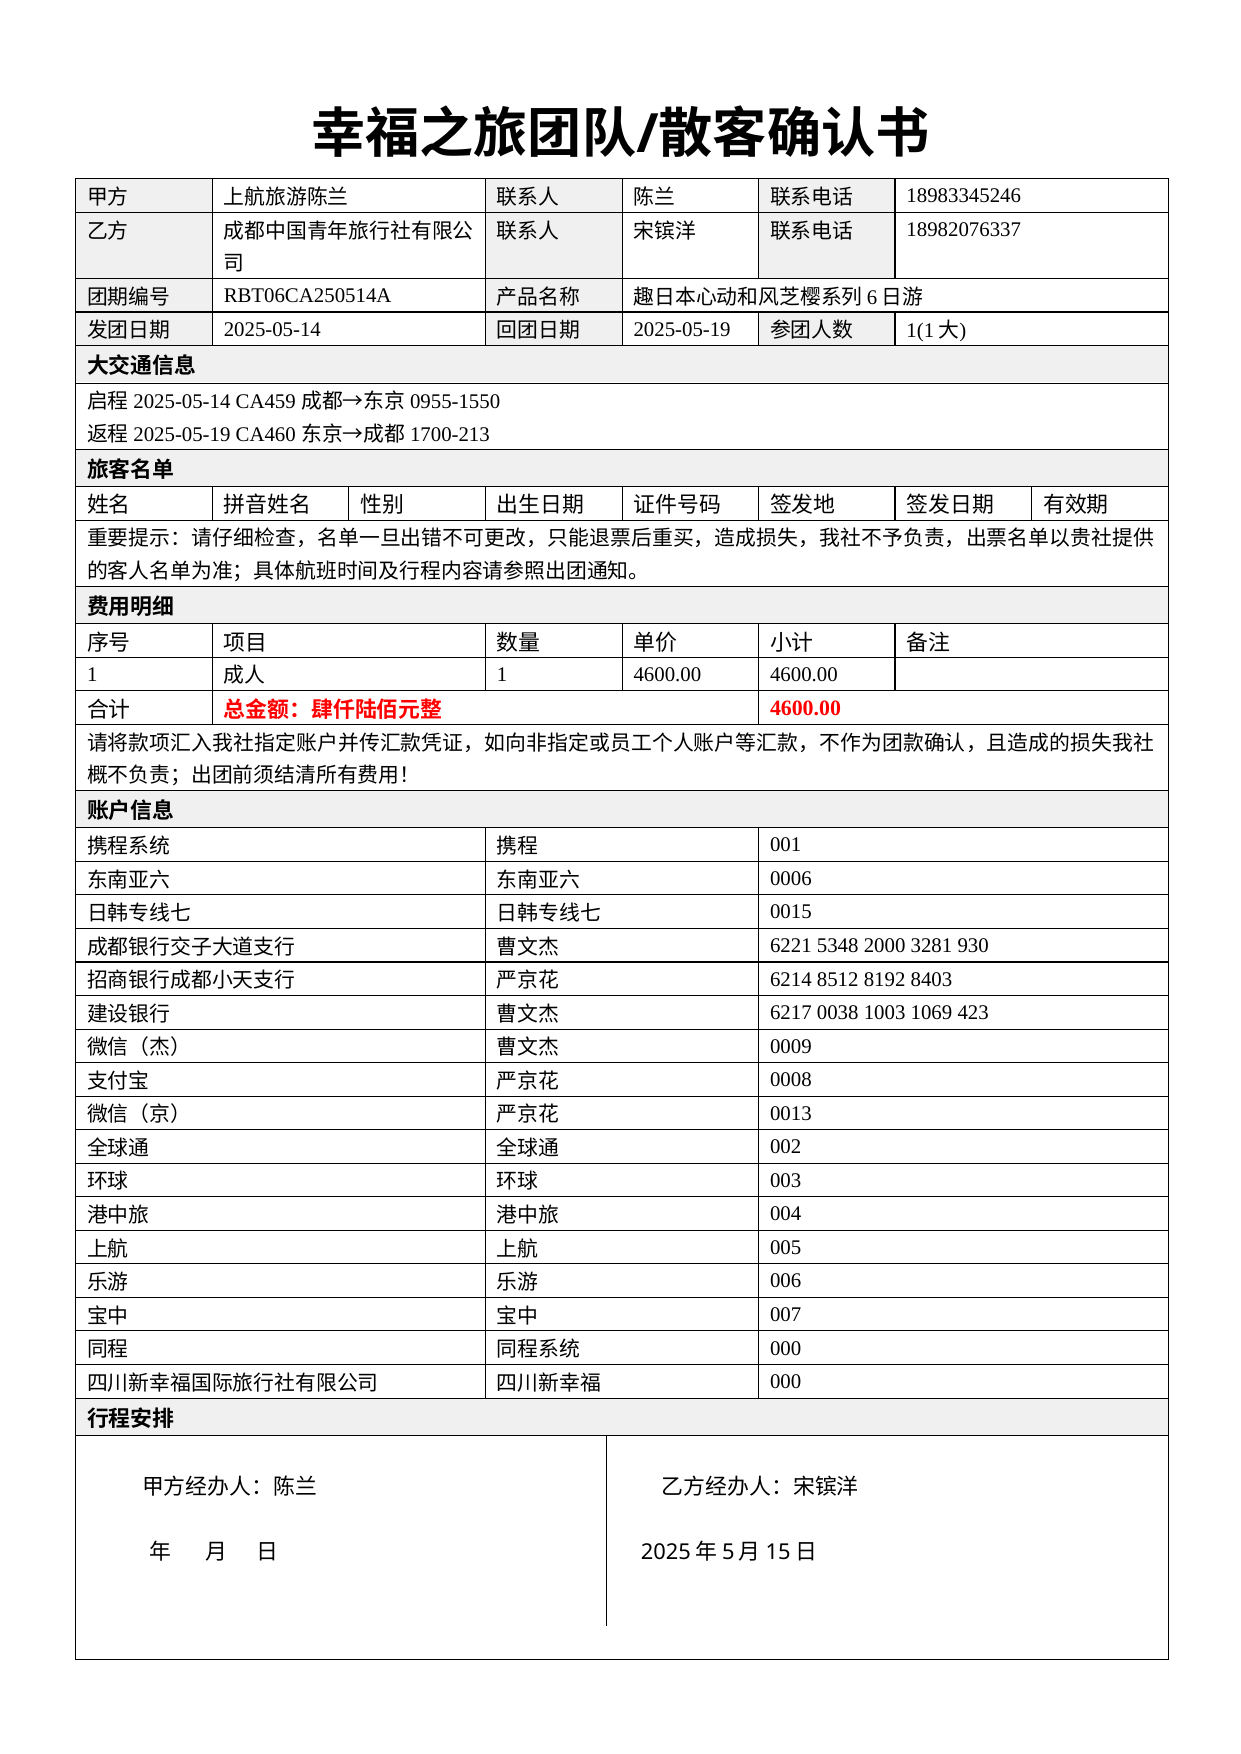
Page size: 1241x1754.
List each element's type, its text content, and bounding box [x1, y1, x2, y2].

table_cell 日韩专线七 [76, 895, 485, 928]
table_cell 全球通 [76, 1130, 485, 1163]
table_cell 宋镔洋 [623, 213, 758, 278]
table_cell 4600.00 [623, 658, 758, 690]
table_header 甲方 [76, 179, 212, 212]
table_cell 环球 [486, 1164, 758, 1196]
table_cell 参团人数 [759, 313, 894, 345]
table_cell 乙方 [76, 213, 212, 278]
table_cell 0008 [759, 1063, 1168, 1096]
table_header 18983345246 [896, 179, 1168, 212]
table_cell 姓名 [76, 487, 212, 519]
table_cell 东南亚六 [486, 862, 758, 894]
table_cell 严京花 [486, 1063, 758, 1096]
table_cell 性别 [349, 487, 485, 519]
table_cell [76, 1436, 1168, 1658]
table_cell 产品名称 [486, 279, 622, 311]
table_cell 001 [759, 828, 1168, 861]
table_cell 曹文杰 [486, 996, 758, 1028]
table_cell 成人 [213, 658, 485, 690]
table_cell 发团日期 [76, 313, 212, 345]
table_cell 东南亚六 [76, 862, 485, 894]
table_cell 联系人 [486, 213, 622, 278]
table_header 陈兰 [623, 179, 758, 212]
table_cell 2025-05-19 [623, 313, 758, 345]
table_header 联系人 [486, 179, 622, 212]
table_cell 成都中国青年旅行社有限公司 [213, 213, 485, 278]
table_cell 旅客名单 [76, 450, 1168, 486]
table_cell RBT06CA250514A [213, 279, 485, 311]
table_cell 拼音姓名 [213, 487, 348, 519]
table_cell 港中旅 [76, 1197, 485, 1230]
table_cell 趣日本心动和风芝樱系列6日游 [623, 279, 1168, 311]
table_cell 2025-05-14 [213, 313, 485, 345]
table_cell 宝中 [76, 1298, 485, 1330]
table_cell 建设银行 [76, 996, 485, 1028]
table_cell 请将款项汇入我社指定账户并传汇款凭证，如向非指定或员工个人账户等汇款，不作为团款确认，且造成的损失我社概不负责；出团前须结清所有费用！ [76, 725, 1168, 790]
table_header 联系电话 [759, 179, 894, 212]
table_cell 003 [759, 1164, 1168, 1196]
table_cell 小计 [759, 624, 894, 657]
table_cell 002 [759, 1130, 1168, 1163]
table_cell 出生日期 [486, 487, 622, 519]
table_cell 携程 [486, 828, 758, 861]
table_cell 1(1大) [896, 313, 1168, 345]
table_cell 重要提示：请仔细检查，名单一旦出错不可更改，只能退票后重买，造成损失，我社不予负责，出票名单以贵社提供的客人名单为准；具体航班时间及行程内容请参照出团通知。 [76, 521, 1168, 586]
table_cell 4600.00 [759, 658, 894, 690]
table_cell 回团日期 [486, 313, 622, 345]
table_cell 总金额：肆仟陆佰元整 [213, 691, 758, 724]
table_cell 携程系统 [76, 828, 485, 861]
table_cell 序号 [76, 624, 212, 657]
table_cell 曹文杰 [486, 929, 758, 961]
table_cell 000 [759, 1331, 1168, 1364]
table_cell 4600.00 [759, 691, 1168, 724]
table_cell 单价 [623, 624, 758, 657]
table_cell 18982076337 [896, 213, 1168, 278]
table_cell 0009 [759, 1030, 1168, 1062]
table_cell 账户信息 [76, 791, 1168, 827]
table_cell 数量 [486, 624, 622, 657]
table_cell 0015 [759, 895, 1168, 928]
table_cell 团期编号 [76, 279, 212, 311]
table_cell 6217 0038 1003 1069 423 [759, 996, 1168, 1028]
table_cell 0006 [759, 862, 1168, 894]
table_cell 环球 [76, 1164, 485, 1196]
table_cell 微信（京） [76, 1097, 485, 1129]
table_cell 上航 [486, 1231, 758, 1263]
table_cell 宝中 [486, 1298, 758, 1330]
table_cell 签发日期 [896, 487, 1031, 519]
table_cell 行程安排 [76, 1399, 1168, 1435]
table_cell 6214 8512 8192 8403 [759, 963, 1168, 995]
table_cell 同程 [76, 1331, 485, 1364]
table_cell 004 [759, 1197, 1168, 1230]
table_cell 6221 5348 2000 3281 930 [759, 929, 1168, 961]
table_cell 1 [486, 658, 622, 690]
table_cell 项目 [213, 624, 485, 657]
table_cell 日韩专线七 [486, 895, 758, 928]
table_cell 007 [759, 1298, 1168, 1330]
table_cell 成都银行交子大道支行 [76, 929, 485, 961]
table_cell 上航 [76, 1231, 485, 1263]
table_cell 严京花 [486, 963, 758, 995]
table_cell 006 [759, 1264, 1168, 1297]
table_cell 有效期 [1032, 487, 1168, 519]
table_cell 联系电话 [759, 213, 894, 278]
table_cell 曹文杰 [486, 1030, 758, 1062]
table_cell 1 [76, 658, 212, 690]
table_cell 全球通 [486, 1130, 758, 1163]
table_cell 四川新幸福 [486, 1365, 758, 1397]
table_cell 微信（杰） [76, 1030, 485, 1062]
text 幸福之旅团队/散客确认书 [75, 81, 1165, 178]
table_cell 招商银行成都小天支行 [76, 963, 485, 995]
table_cell 备注 [896, 624, 1168, 657]
table_cell 四川新幸福国际旅行社有限公司 [76, 1365, 485, 1397]
table_header 上航旅游陈兰 [213, 179, 485, 212]
table_cell 乐游 [76, 1264, 485, 1297]
table_cell 签发地 [759, 487, 894, 519]
table_cell 港中旅 [486, 1197, 758, 1230]
table_cell [896, 658, 1168, 690]
table_cell 启程 2025-05-14 CA459 成都→东京 0955-1550 返程 2025-05-19 CA460 东京→成都 1700-213 [76, 384, 1168, 448]
table_cell 0013 [759, 1097, 1168, 1129]
table_cell 证件号码 [623, 487, 758, 519]
table_cell 乐游 [486, 1264, 758, 1297]
table_cell 费用明细 [76, 587, 1168, 623]
table_cell 大交通信息 [76, 346, 1168, 382]
table_cell 支付宝 [76, 1063, 485, 1096]
table_cell 005 [759, 1231, 1168, 1263]
table_cell 000 [759, 1365, 1168, 1397]
table_cell 合计 [76, 691, 212, 724]
table_cell 同程系统 [486, 1331, 758, 1364]
table_cell 严京花 [486, 1097, 758, 1129]
